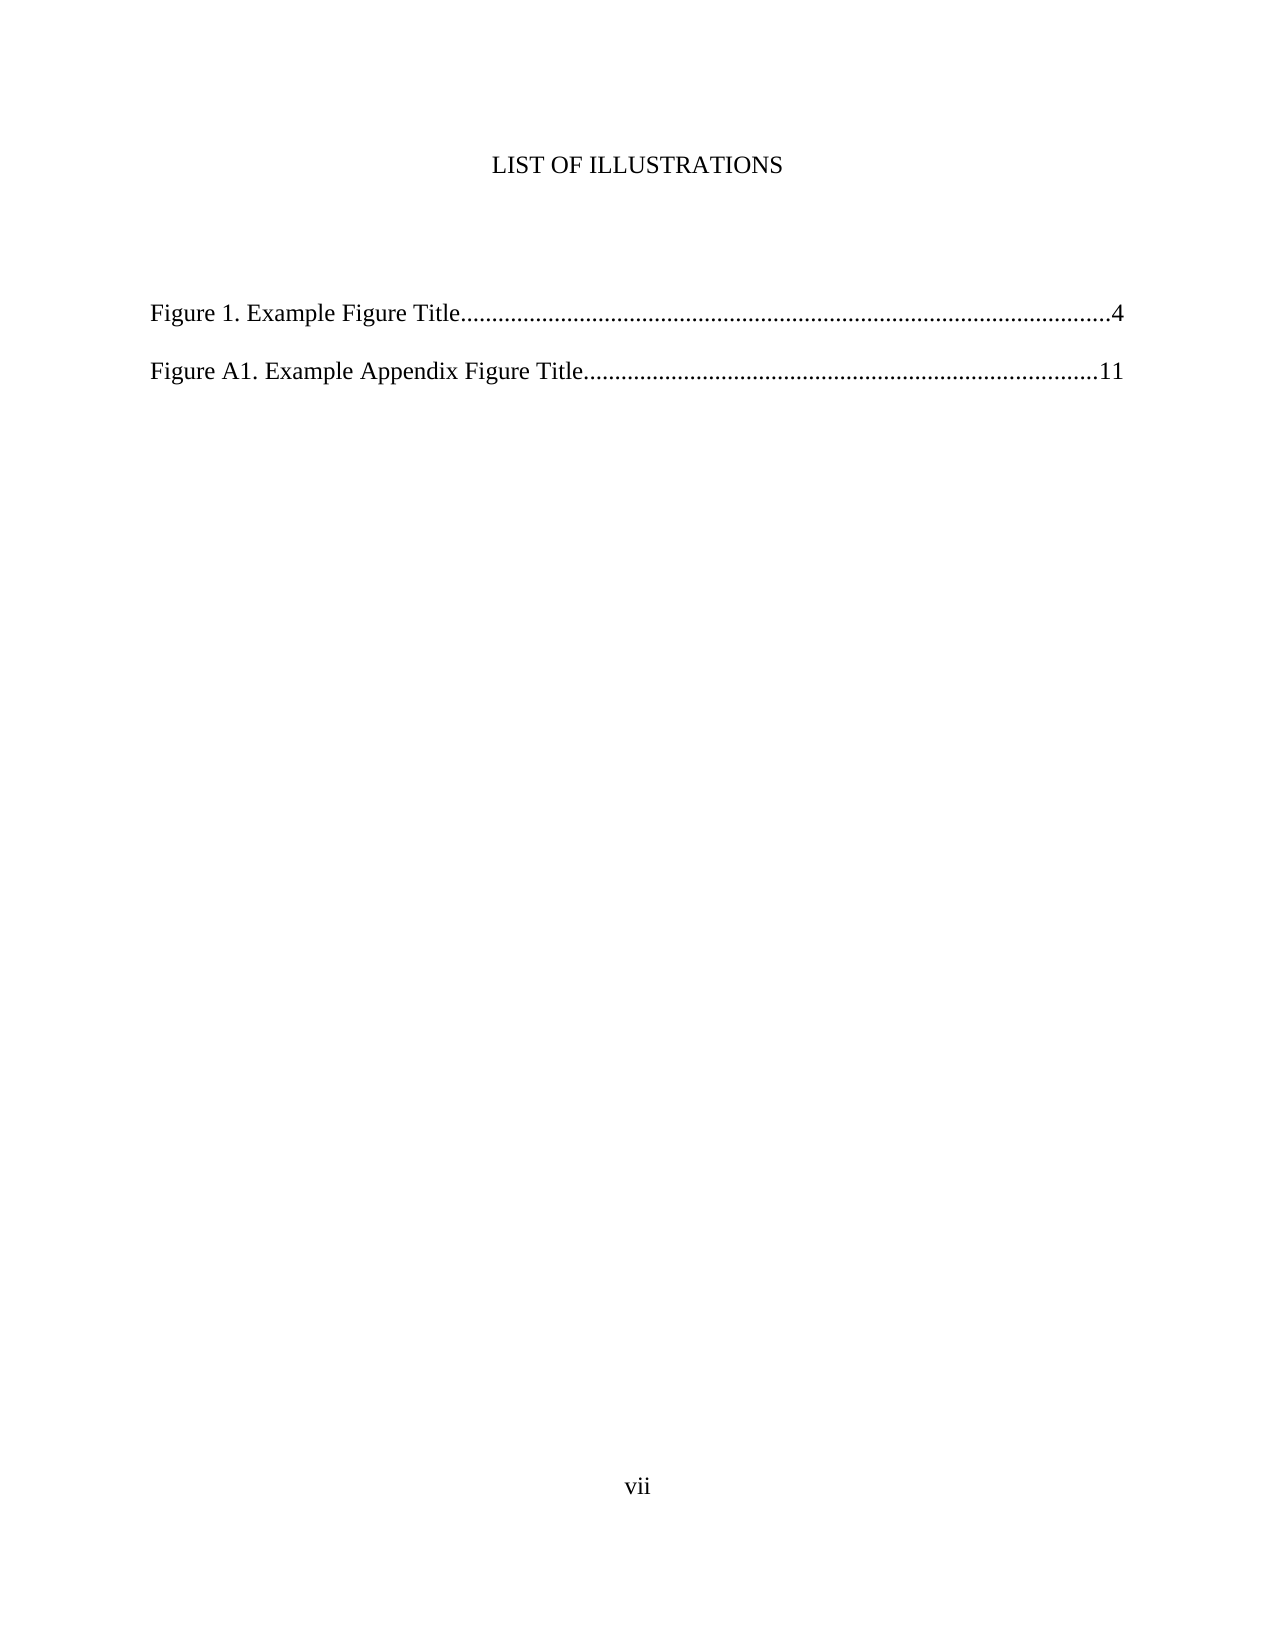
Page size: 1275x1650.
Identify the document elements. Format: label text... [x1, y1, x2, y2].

text LIST OF ILLUSTRATIONS [150, 150, 1125, 179]
text Figure A1. Example Appendix Figure Title. 11 [150, 356, 1125, 384]
text Figure 1. Example Figure Title. 4 [150, 298, 1125, 327]
